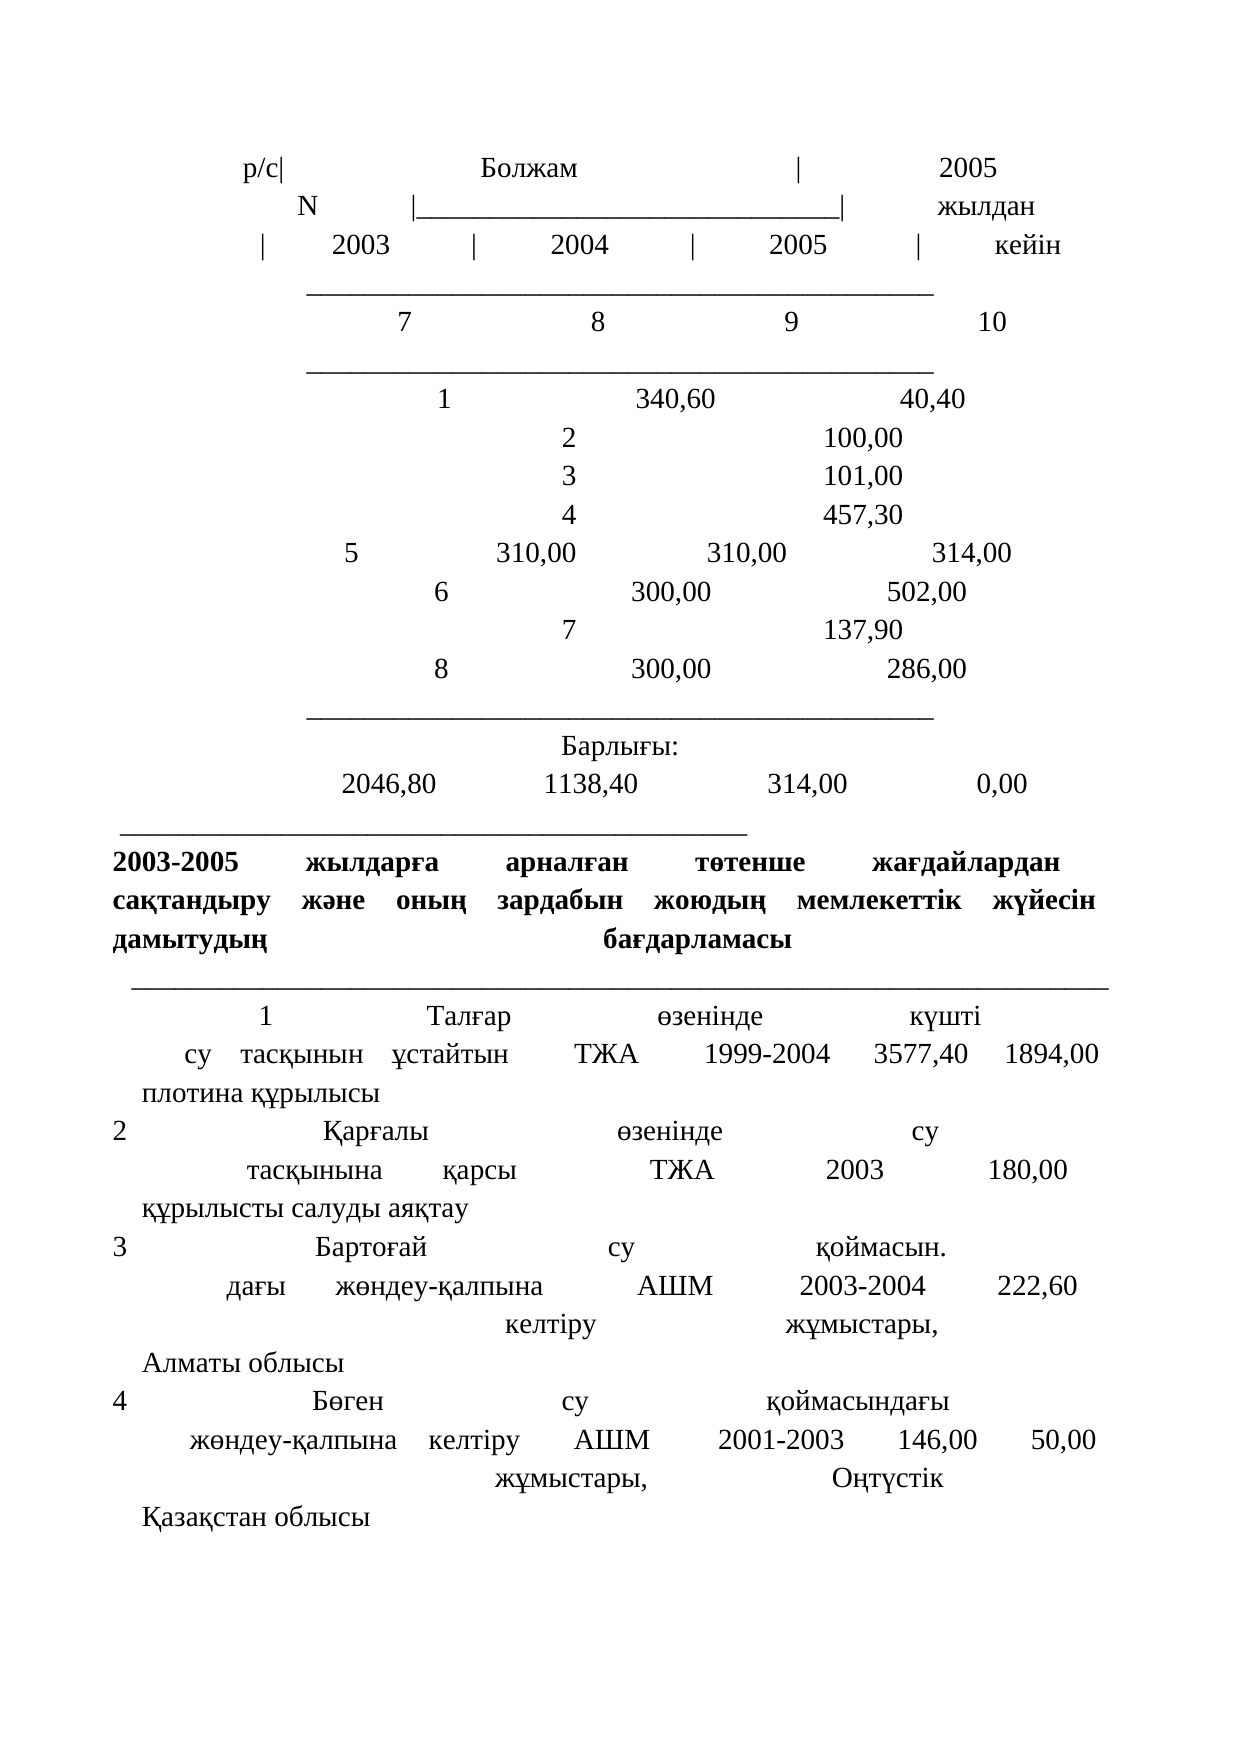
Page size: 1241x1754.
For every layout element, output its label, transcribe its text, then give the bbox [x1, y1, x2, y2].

text 2 Қарғалы өзенiнде су тасқынына қарсы ТЖА 2003 180,00 құрылысты салуды аяқтау [112, 1113, 1128, 1224]
text 4 Бөген су қоймасындағы жөндеу-қалпына келтiру АШМ 2001-2003 146,00 50,00 жұмыстары, Оңтүстiк Қазақстан облысы [112, 1383, 1128, 1532]
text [112, 150, 1128, 839]
text 3 Бартоғай су қоймасын. дағы жөндеу-қалпына АШМ 2003-2004 222,60 келтiру жұмыстары, Алматы облысы [112, 1229, 1128, 1378]
text 2003-2005 жылдарға арналған төтенше жағдайлардан сақтандыру және оның зардабын жоюдың мемлекеттік жүйесін дамытудың бағдарламасы ___________________________________________________________________ 1 Талғар өзенiнде күштi су тасқынын ұстайтын ТЖА 1999-2004 3577,40 1894,00 плотина құрылысы [112, 844, 1128, 1108]
